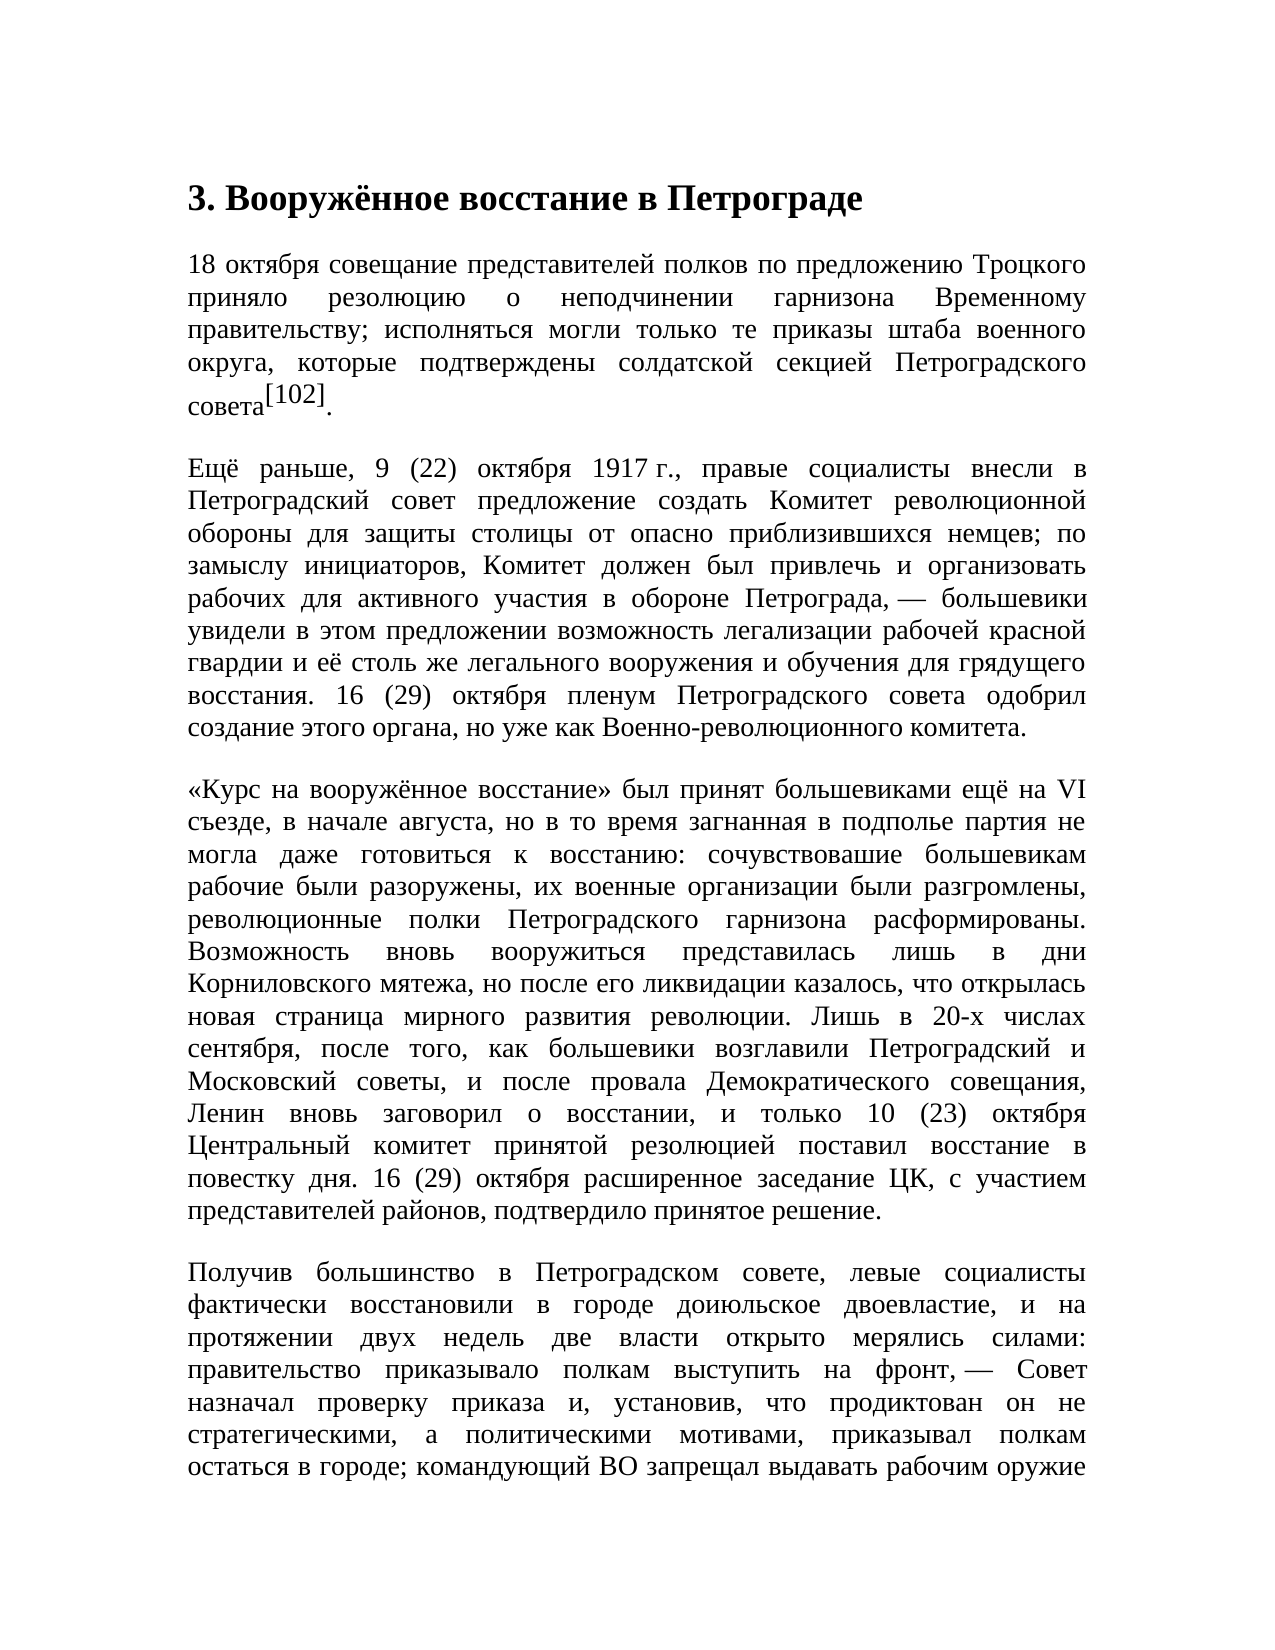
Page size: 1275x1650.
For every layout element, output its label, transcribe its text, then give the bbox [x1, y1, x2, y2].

text 18 октября совещание представителей полков по предложению Троцкого приняло резолюцию о неподчинении гарнизона Временному правительству; исполняться могли только те приказы штаба военного округа, которые подтверждены солдатской секцией Петроградского совета[102]. [187, 248, 1087, 422]
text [187, 1255, 1087, 1482]
list 3. Вооружённое восстание в Петрограде [187, 175, 1087, 218]
text «Курс на вооружённое восстание» был принят большевиками ещё на VI съезде, в начале августа, но в то время загнанная в подполье партия не могла даже готовиться к восстанию: сочувствовашие большевикам рабочие были разоружены, их военные организации были разгромлены, революционные полки Петроградского гарнизона расформированы. Возможность вновь вооружиться представилась лишь в дни Корниловского мятежа, но после его ликвидации казалось, что открылась новая страница мирного развития революции. Лишь в 20-х числах сентября, после того, как большевики возглавили Петроградский и Московский советы, и после провала Демократического совещания, Ленин вновь заговорил о восстании, и только 10 (23) октября Центральный комитет принятой резолюцией поставил восстание в повестку дня. 16 (29) октября расширенное заседание ЦК, с участием представителей районов, подтвердило принятое решение. [187, 772, 1087, 1226]
text Ещё раньше, 9 (22) октября 1917 г., правые социалисты внесли в Петроградский совет предложение создать Комитет революционной обороны для защиты столицы от опасно приблизившихся немцев; по замыслу инициаторов, Комитет должен был привлечь и организовать рабочих для активного участия в обороне Петрограда, — большевики увидели в этом предложении возможность легализации рабочей красной гвардии и её столь же легального вооружения и обучения для грядущего восстания. 16 (29) октября пленум Петроградского совета одобрил создание этого органа, но уже как Военно-революционного комитета. [187, 451, 1087, 743]
